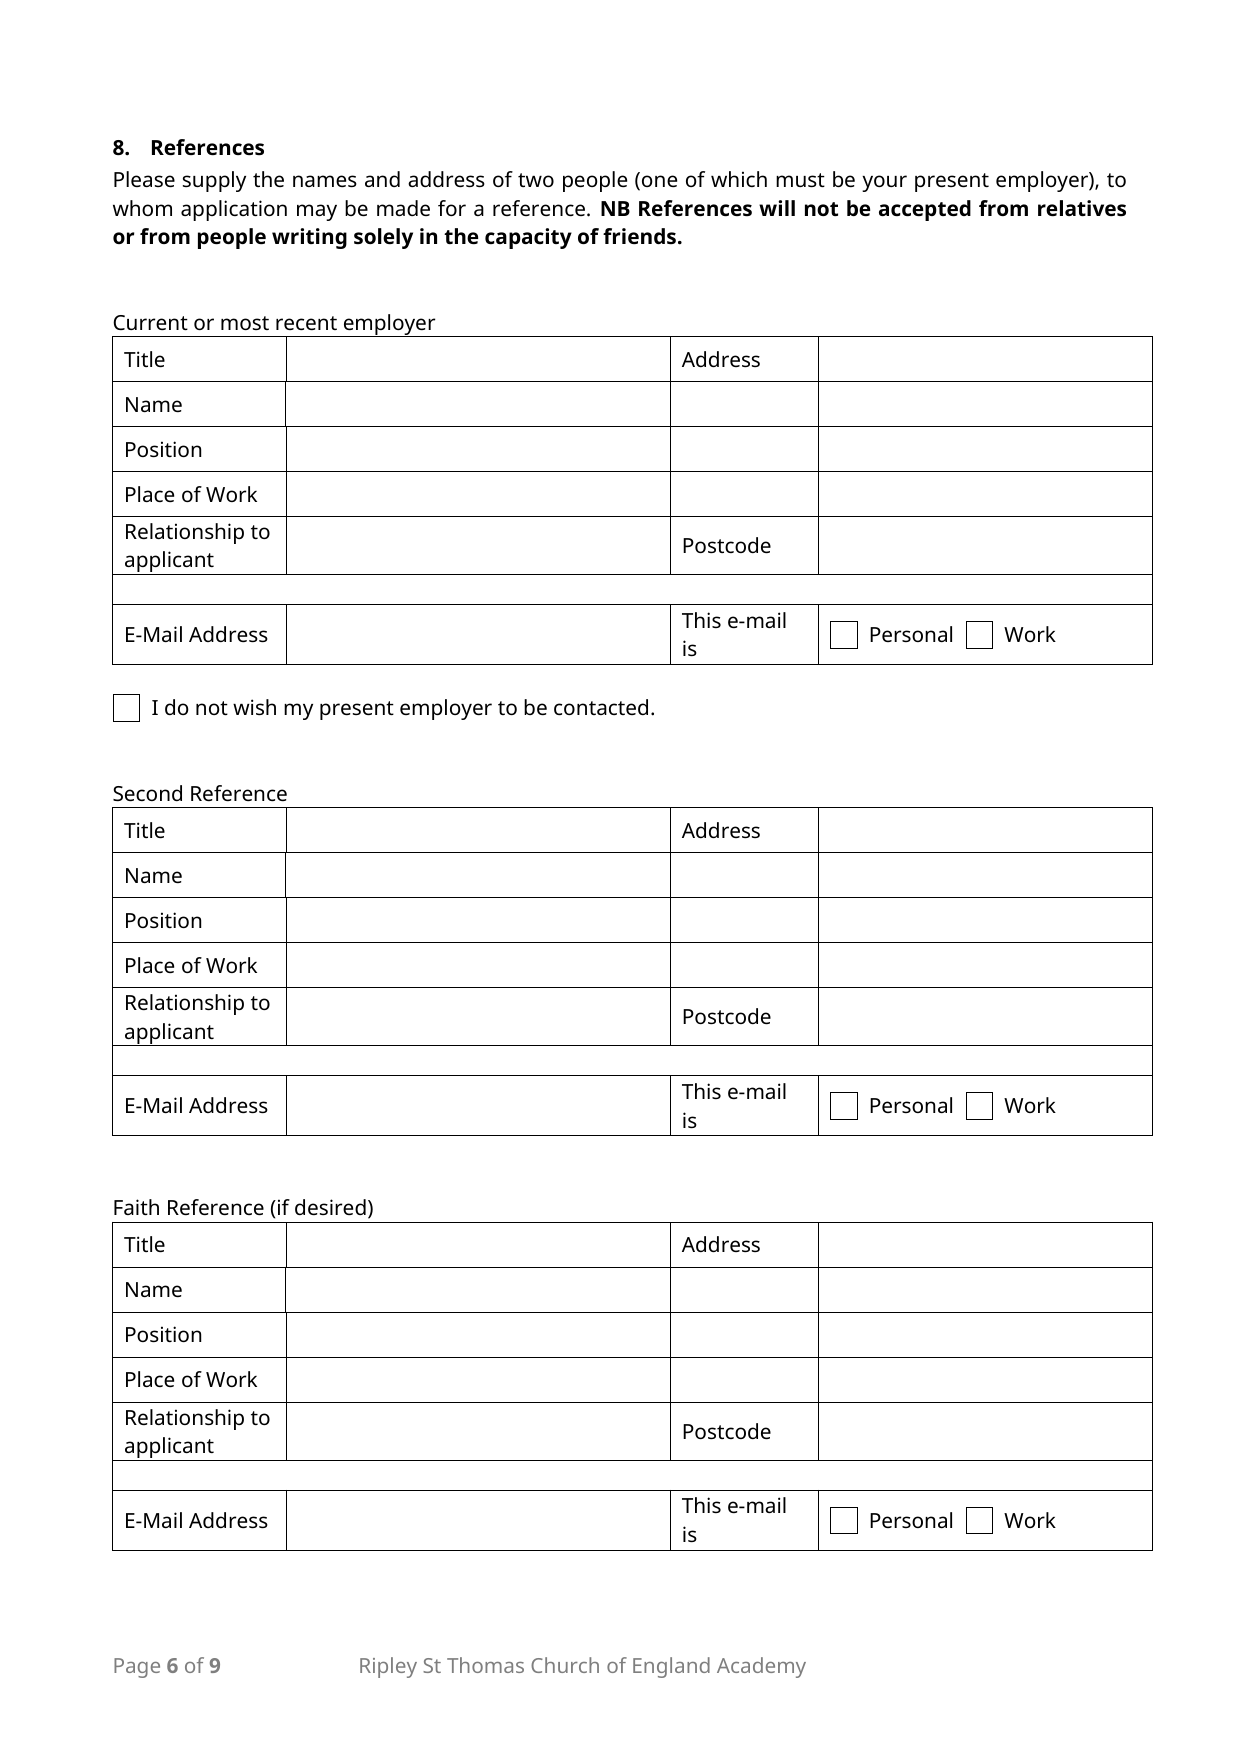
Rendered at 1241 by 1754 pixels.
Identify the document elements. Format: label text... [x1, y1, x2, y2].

table_cell [287, 1313, 670, 1357]
table_cell [819, 943, 1152, 987]
table_cell Name [113, 853, 285, 897]
table_cell [819, 1268, 1152, 1312]
table_cell This e-mail is [671, 1076, 818, 1135]
table_cell Position [113, 898, 286, 942]
table_cell [671, 472, 818, 516]
text Please supply the names and address of two people (one of which must be your present employer), to whom application may be made for a reference. NB References will not be accepted from relatives or from people writing solely in the capacity of friends. [112, 166, 1128, 251]
table_cell [671, 898, 818, 942]
table_header [819, 808, 1152, 852]
table_cell [671, 1313, 818, 1357]
table_cell E-Mail Address [113, 605, 286, 664]
table_cell This e-mail is [671, 1491, 818, 1549]
table_cell Name [113, 382, 285, 426]
table_header Address [671, 808, 818, 852]
table_cell Personal Work [819, 605, 1152, 664]
table_cell [819, 898, 1152, 942]
table_header Title [113, 337, 286, 381]
table_cell [671, 382, 818, 426]
table_cell [287, 517, 670, 574]
table_cell [113, 1046, 1152, 1075]
table_cell E-Mail Address [113, 1491, 286, 1549]
table_cell [287, 427, 670, 471]
table_header [819, 1223, 1152, 1267]
table_header [287, 337, 670, 381]
table_cell [287, 1403, 670, 1459]
table_cell [113, 575, 1152, 604]
table_cell Postcode [671, 1403, 818, 1459]
text Current or most recent employer [112, 308, 1128, 336]
text Second Reference [112, 779, 1128, 807]
table_cell [286, 382, 670, 426]
table_cell Postcode [671, 517, 818, 574]
table_header Title [113, 808, 286, 852]
table_header Address [671, 1223, 818, 1267]
table_cell [286, 853, 670, 897]
table_cell [287, 472, 670, 516]
table_header [287, 1223, 670, 1267]
table_cell E-Mail Address [113, 1076, 286, 1135]
table_header Address [671, 337, 818, 381]
table_cell Place of Work [113, 472, 286, 516]
table_cell [819, 1313, 1152, 1357]
table_cell [287, 1076, 670, 1135]
table_cell Relationship to applicant [113, 988, 286, 1045]
table_cell This e-mail is [671, 605, 818, 664]
table_cell [287, 988, 670, 1045]
table_cell [819, 1403, 1152, 1459]
table_cell [113, 1461, 1152, 1489]
table_cell [819, 1358, 1152, 1402]
table_cell Name [113, 1268, 285, 1312]
table_cell [819, 988, 1152, 1045]
table_cell [287, 605, 670, 664]
table_header [287, 808, 670, 852]
table_cell Postcode [671, 988, 818, 1045]
table_cell [287, 1491, 670, 1549]
table_cell Relationship to applicant [113, 517, 286, 574]
table_cell Position [113, 427, 286, 471]
table_cell Place of Work [113, 943, 286, 987]
table_cell [287, 1358, 670, 1402]
table_cell [287, 898, 670, 942]
table_cell Position [113, 1313, 286, 1357]
table_cell Place of Work [113, 1358, 286, 1402]
table_header Title [113, 1223, 286, 1267]
table_cell [671, 427, 818, 471]
table_cell Personal Work [819, 1076, 1152, 1135]
list References [112, 133, 1128, 161]
table_cell [819, 382, 1152, 426]
table_cell [819, 472, 1152, 516]
table_header [819, 337, 1152, 381]
table_cell [819, 427, 1152, 471]
text Faith Reference (if desired) [112, 1193, 1128, 1222]
table_cell [287, 943, 670, 987]
table_cell [671, 943, 818, 987]
table_cell [671, 853, 818, 897]
table_cell Personal Work [819, 1491, 1152, 1549]
table_cell [286, 1268, 670, 1312]
table_cell [671, 1358, 818, 1402]
table_cell [819, 853, 1152, 897]
table_cell [671, 1268, 818, 1312]
text I do not wish my present employer to be contacted. [112, 693, 1128, 722]
table_cell Relationship to applicant [113, 1403, 286, 1459]
table_cell [819, 517, 1152, 574]
